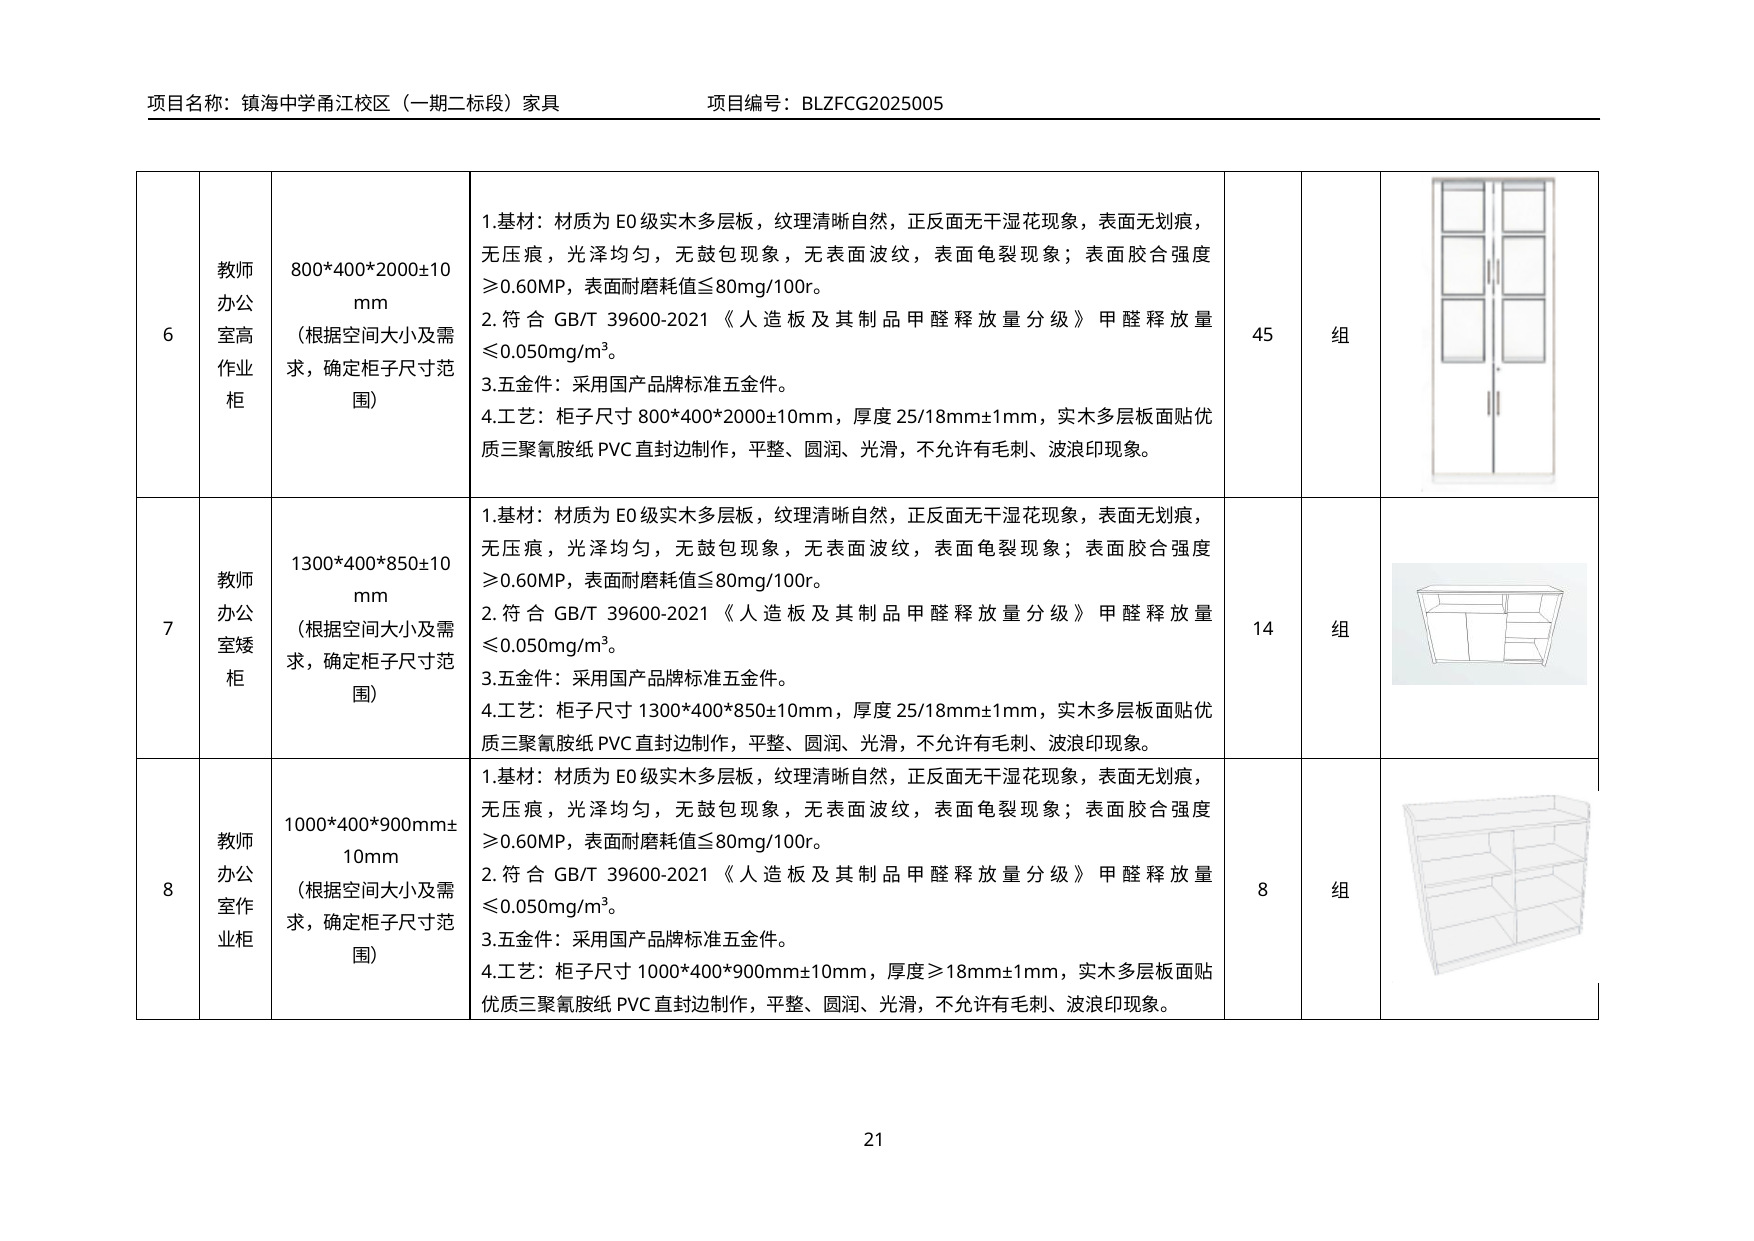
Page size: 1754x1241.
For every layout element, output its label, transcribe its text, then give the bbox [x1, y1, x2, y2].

table_cell [1381, 172, 1598, 497]
table_cell 组 [1302, 172, 1380, 497]
table_cell 800*400*2000±10mm （根据空间大小及需求，确定柜子尺寸范围） [272, 172, 469, 497]
picture [1392, 791, 1605, 983]
table_cell 1000*400*900mm±10mm （根据空间大小及需求，确定柜子尺寸范围） [272, 759, 469, 1019]
table_cell 组 [1302, 498, 1380, 758]
table_cell 1.基材：材质为E0级实木多层板，纹理清晰自然，正反面无干湿花现象，表面无划痕，无压痕，光泽均匀，无鼓包现象，无表面波纹，表面龟裂现象；表面胶合强度≥0.60MP，表面耐磨耗值≦80mg/100r。 2.符合GB/T 39600-2021《人造板及其制品甲醛释放量分级》甲醛释放量≤0.050mg/m³。 3.五金件：采用国产品牌标准五金件。 4.工艺：柜子尺寸1300*400*850±10mm，厚度25/18mm±1mm，实木多层板面贴优质三聚氰胺纸PVC直封边制作，平整、圆润、光滑，不允许有毛刺、波浪印现象。 [471, 498, 1224, 758]
table_cell 8 [137, 759, 199, 1019]
table_cell 1.基材：材质为E0级实木多层板，纹理清晰自然，正反面无干湿花现象，表面无划痕，无压痕，光泽均匀，无鼓包现象，无表面波纹，表面龟裂现象；表面胶合强度≥0.60MP，表面耐磨耗值≦80mg/100r。 2.符合GB/T 39600-2021《人造板及其制品甲醛释放量分级》甲醛释放量≤0.050mg/m³。 3.五金件：采用国产品牌标准五金件。 4.工艺：柜子尺寸800*400*2000±10mm，厚度25/18mm±1mm，实木多层板面贴优质三聚氰胺纸PVC直封边制作，平整、圆润、光滑，不允许有毛刺、波浪印现象。 [471, 172, 1224, 497]
table_cell 8 [1225, 759, 1301, 1019]
table_cell 1300*400*850±10mm （根据空间大小及需求，确定柜子尺寸范围） [272, 498, 469, 758]
table_cell [1381, 759, 1598, 1019]
table_cell 组 [1302, 759, 1380, 1019]
table_cell 教师办公室矮柜 [200, 498, 271, 758]
table_cell 45 [1225, 172, 1301, 497]
table_cell 教师办公室高作业柜 [200, 172, 271, 497]
table_cell 14 [1225, 498, 1301, 758]
table_cell 1.基材：材质为E0级实木多层板，纹理清晰自然，正反面无干湿花现象，表面无划痕，无压痕，光泽均匀，无鼓包现象，无表面波纹，表面龟裂现象；表面胶合强度≥0.60MP，表面耐磨耗值≦80mg/100r。 2.符合GB/T 39600-2021《人造板及其制品甲醛释放量分级》甲醛释放量≤0.050mg/m³。 3.五金件：采用国产品牌标准五金件。 4.工艺：柜子尺寸1000*400*900mm±10mm，厚度≥18mm±1mm，实木多层板面贴优质三聚氰胺纸PVC直封边制作，平整、圆润、光滑，不允许有毛刺、波浪印现象。 [471, 759, 1224, 1019]
picture [1392, 563, 1588, 685]
table_cell 6 [137, 172, 199, 497]
picture [1421, 172, 1558, 492]
table_cell [1381, 498, 1598, 758]
table_cell 教师办公室作业柜 [200, 759, 271, 1019]
table_cell 7 [137, 498, 199, 758]
